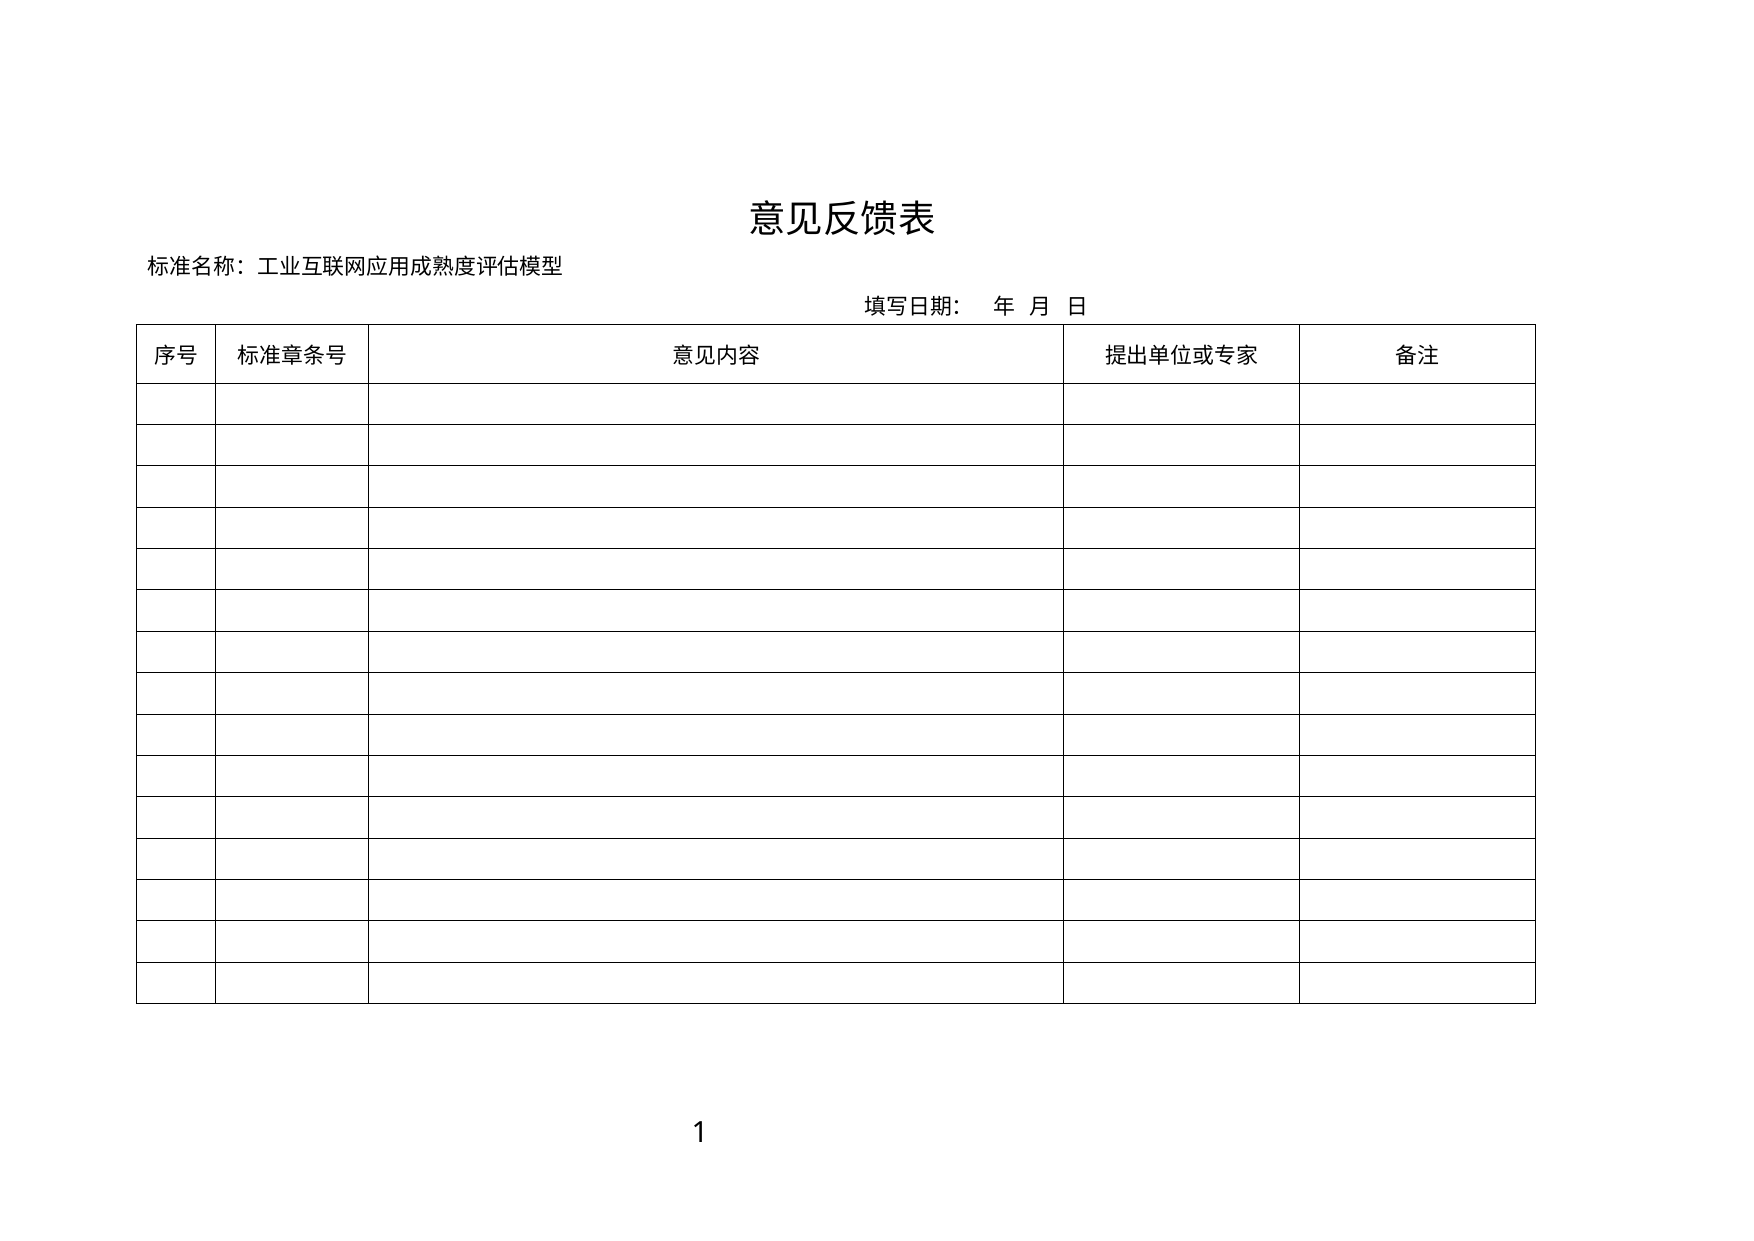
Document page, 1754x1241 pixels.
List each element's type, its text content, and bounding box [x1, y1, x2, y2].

table_cell [1064, 549, 1299, 589]
table_cell [1064, 880, 1299, 920]
table_cell [1300, 466, 1535, 507]
table_cell [369, 549, 1063, 589]
table_cell [1300, 715, 1535, 755]
table_cell [216, 384, 368, 424]
table_cell [1300, 549, 1535, 589]
table_cell [369, 632, 1063, 672]
table_header 标准章条号 [216, 325, 368, 383]
table_cell [216, 549, 368, 589]
table_cell [1064, 673, 1299, 713]
table_cell [369, 508, 1063, 548]
table_cell [369, 756, 1063, 796]
table_cell [137, 880, 215, 920]
table_header 意见内容 [369, 325, 1063, 383]
table_cell [369, 880, 1063, 920]
table_cell [1064, 797, 1299, 837]
table_cell [137, 549, 215, 589]
table_cell [1064, 715, 1299, 755]
table_cell [137, 756, 215, 796]
table_cell [1064, 921, 1299, 962]
table_cell [369, 673, 1063, 713]
table_cell [216, 963, 368, 1003]
table_cell [216, 839, 368, 879]
table_cell [369, 963, 1063, 1003]
table_cell [137, 921, 215, 962]
table_cell [137, 797, 215, 837]
table_cell [216, 880, 368, 920]
table_cell [137, 425, 215, 465]
table_cell [137, 715, 215, 755]
table_cell [1300, 590, 1535, 631]
table_cell [216, 921, 368, 962]
table_cell [216, 590, 368, 631]
table_cell [216, 425, 368, 465]
table_cell [1300, 508, 1535, 548]
table_cell [1064, 590, 1299, 631]
table_cell [369, 466, 1063, 507]
table_cell [137, 963, 215, 1003]
table_cell [137, 673, 215, 713]
table_cell [1300, 632, 1535, 672]
table_cell [1300, 425, 1535, 465]
table_cell [1064, 756, 1299, 796]
table_cell [137, 839, 215, 879]
table_header 序号 [137, 325, 215, 383]
table_cell [1064, 425, 1299, 465]
table_cell [1300, 839, 1535, 879]
table_header 提出单位或专家 [1064, 325, 1299, 383]
table_cell [1300, 921, 1535, 962]
table_cell [1300, 673, 1535, 713]
table_cell [369, 921, 1063, 962]
table_cell [216, 508, 368, 548]
table_cell [1064, 632, 1299, 672]
table_header 备注 [1300, 325, 1535, 383]
table_cell [369, 384, 1063, 424]
table_cell [137, 632, 215, 672]
table_cell [216, 797, 368, 837]
table_cell [369, 797, 1063, 837]
table_cell [216, 673, 368, 713]
text 标准名称：工业互联网应用成熟度评估模型 [148, 245, 1535, 285]
table_cell [369, 715, 1063, 755]
table_cell [216, 466, 368, 507]
table_cell [1064, 963, 1299, 1003]
table_cell [369, 839, 1063, 879]
table_cell [137, 466, 215, 507]
table_cell [216, 756, 368, 796]
table_cell [216, 715, 368, 755]
table_cell [1300, 797, 1535, 837]
table_cell [137, 508, 215, 548]
table_cell [1064, 839, 1299, 879]
table_cell [1300, 880, 1535, 920]
table_cell [1064, 384, 1299, 424]
table_cell [369, 590, 1063, 631]
table_cell [1300, 384, 1535, 424]
text 填写日期： 年 月 日 [148, 285, 1535, 324]
table_cell [369, 425, 1063, 465]
table_cell [1064, 466, 1299, 507]
table_cell [1064, 508, 1299, 548]
table_cell [216, 632, 368, 672]
table_cell [1300, 756, 1535, 796]
table_cell [1300, 963, 1535, 1003]
text 意见反馈表 [148, 183, 1535, 245]
table_cell [137, 590, 215, 631]
table_cell [137, 384, 215, 424]
